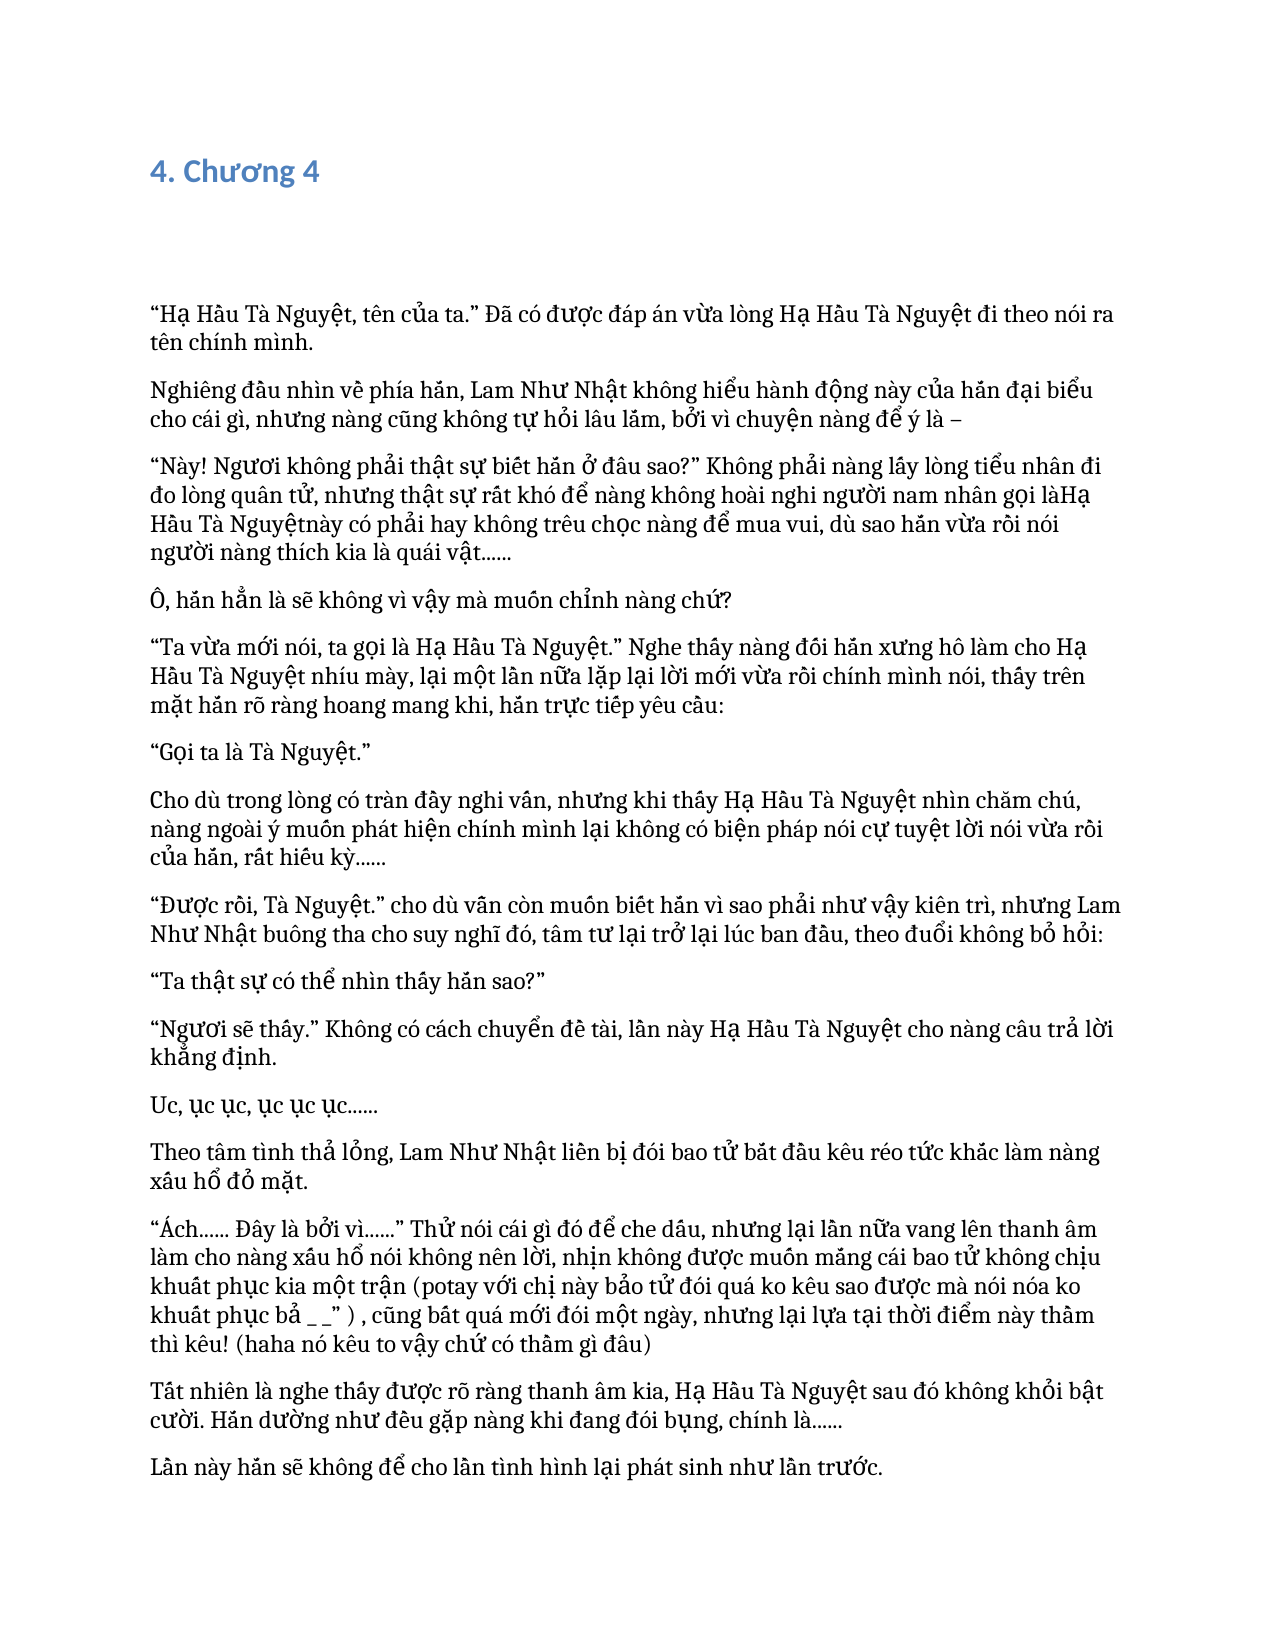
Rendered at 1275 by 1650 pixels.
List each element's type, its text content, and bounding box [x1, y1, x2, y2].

text “Ta thật sự có thể nhìn thấy hắn sao?” [150, 967, 1125, 996]
text “Này! Ngươi không phải thật sự biết hắn ở đâu sao?” Không phải nàng lấy lòng tiểu nhân đi đo lòng quân tử, nhưng thật sự rất khó để nàng không hoài nghi người nam nhân gọi làHạ Hầu Tà Nguyệtnày có phải hay không trêu chọc nàng để mua vui, dù sao hắn vừa rồi nói người nàng thích kia là quái vật...... [150, 452, 1125, 567]
text “Ngươi sẽ thấy.” Không có cách chuyển đề tài, lần này Hạ Hầu Tà Nguyệt cho nàng câu trả lời khẳng định. [150, 1014, 1125, 1072]
text Ô, hắn hẳn là sẽ không vì vậy mà muốn chỉnh nàng chứ? [150, 586, 1125, 614]
subtitle 4. Chương 4 [150, 150, 1125, 191]
text “Được rồi, Tà Nguyệt.” cho dù vẫn còn muốn biết hắn vì sao phải như vậy kiên trì, nhưng Lam Như Nhật buông tha cho suy nghĩ đó, tâm tư lại trở lại lúc ban đầu, theo đuổi không bỏ hỏi: [150, 891, 1125, 948]
text “Hạ Hầu Tà Nguyệt, tên của ta.” Đã có được đáp án vừa lòng Hạ Hầu Tà Nguyệt đi theo nói ra tên chính mình. [150, 299, 1125, 357]
text Cho dù trong lòng có tràn đầy nghi vấn, nhưng khi thấy Hạ Hầu Tà Nguyệt nhìn chăm chú, nàng ngoài ý muốn phát hiện chính mình lại không có biện pháp nói cự tuyệt lời nói vừa rồi của hắn, rất hiếu kỳ...... [150, 786, 1125, 872]
text Tất nhiên là nghe thấy được rõ ràng thanh âm kia, Hạ Hầu Tà Nguyệt sau đó không khỏi bật cười. Hắn dường như đều gặp nàng khi đang đói bụng, chính là...... [150, 1377, 1125, 1434]
text “Ách...... Đây là bởi vì......” Thử nói cái gì đó để che dấu, nhưng lại lần nữa vang lên thanh âm làm cho nàng xấu hổ nói không nên lời, nhịn không được muốn mắng cái bao tử không chịu khuất phục kia một trận (potay với chị này bảo tử đói quá ko kêu sao được mà nói nóa ko khuất phục bả _ _” ) , cũng bất quá mới đói một ngày, nhưng lại lựa tại thời điểm này thầm thì kêu! (haha nó kêu to vậy chứ có thầm gì đâu) [150, 1214, 1125, 1358]
text Theo tâm tình thả lỏng, Lam Như Nhật liền bị đói bao tử bắt đầu kêu réo tức khắc làm nàng xấu hổ đỏ mặt. [150, 1138, 1125, 1196]
text Nghiêng đầu nhìn về phía hắn, Lam Như Nhật không hiểu hành động này của hắn đại biểu cho cái gì, nhưng nàng cũng không tự hỏi lâu lắm, bởi vì chuyện nàng để ý là – [150, 376, 1125, 433]
text “Ta vừa mới nói, ta gọi là Hạ Hầu Tà Nguyệt.” Nghe thấy nàng đối hắn xưng hô làm cho Hạ Hầu Tà Nguyệt nhíu mày, lại một lần nữa lặp lại lời mới vừa rồi chính mình nói, thấy trên mặt hắn rõ ràng hoang mang khi, hắn trực tiếp yêu cầu: [150, 633, 1125, 719]
text Uc, ục ục, ục ục ục...... [150, 1091, 1125, 1119]
text “Gọi ta là Tà Nguyệt.” [150, 738, 1125, 767]
text Lần này hắn sẽ không để cho lần tình hình lại phát sinh như lần trước. [150, 1453, 1125, 1482]
